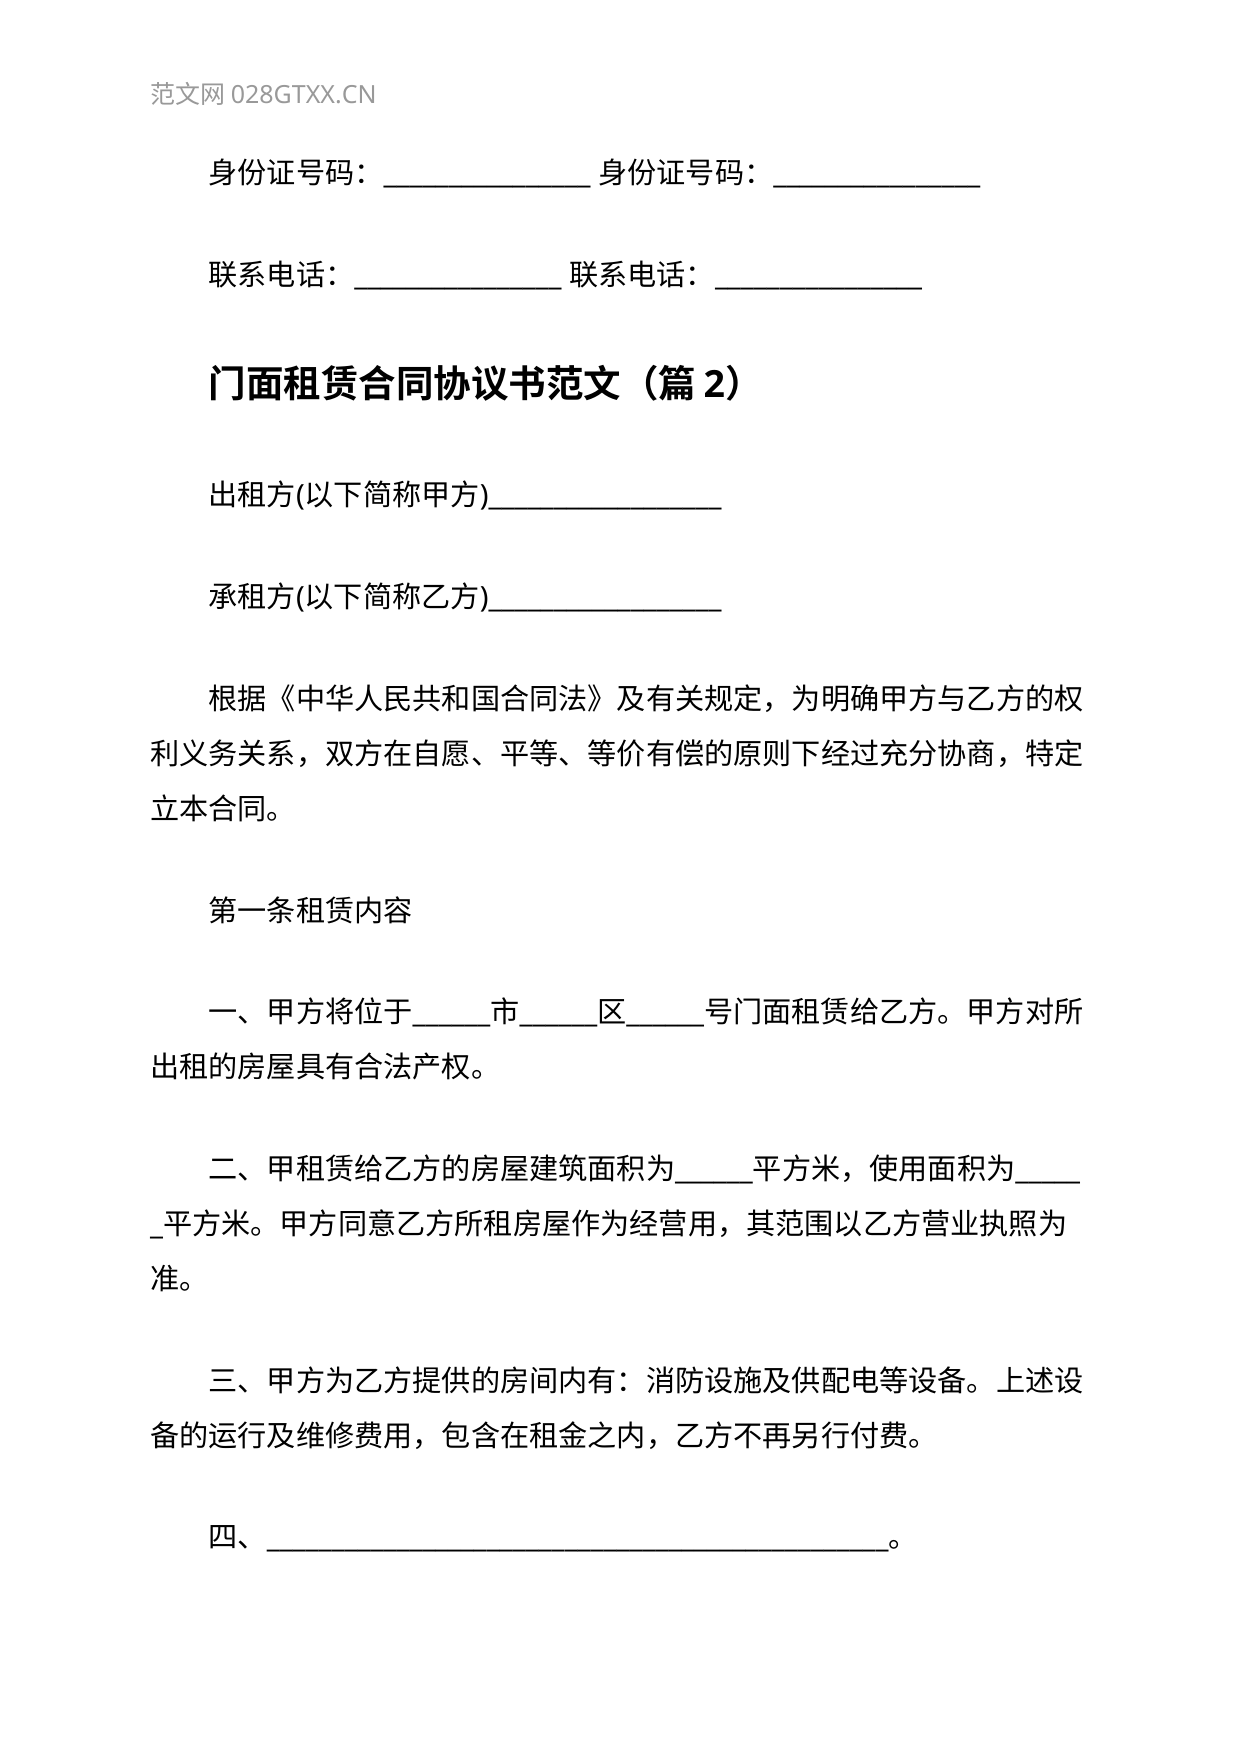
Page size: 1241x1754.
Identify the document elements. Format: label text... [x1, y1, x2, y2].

text 承租方(以下简称乙方)__________________ [150, 573, 1090, 616]
text 三、甲方为乙方提供的房间内有：消防设施及供配电等设备。上述设备的运行及维修费用，包含在租金之内，乙方不再另行付费。 [150, 1357, 1090, 1454]
text 门面租赁合同协议书范文（篇2） [150, 354, 1090, 408]
text 身份证号码：________________ 身份证号码：________________ [150, 150, 1090, 192]
text 联系电话：________________ 联系电话：________________ [150, 252, 1090, 294]
text 四、________________________________________________。 [150, 1514, 1090, 1556]
text 一、甲方将位于______市______区______号门面租赁给乙方。甲方对所出租的房屋具有合法产权。 [150, 989, 1090, 1086]
text 出租方(以下简称甲方)__________________ [150, 472, 1090, 514]
text 二、甲租赁给乙方的房屋建筑面积为______平方米，使用面积为______平方米。甲方同意乙方所租房屋作为经营用，其范围以乙方营业执照为准。 [150, 1146, 1090, 1298]
text 第一条租赁内容 [150, 887, 1090, 929]
text 根据《中华人民共和国合同法》及有关规定，为明确甲方与乙方的权利义务关系，双方在自愿、平等、等价有偿的原则下经过充分协商，特定立本合同。 [150, 676, 1090, 828]
